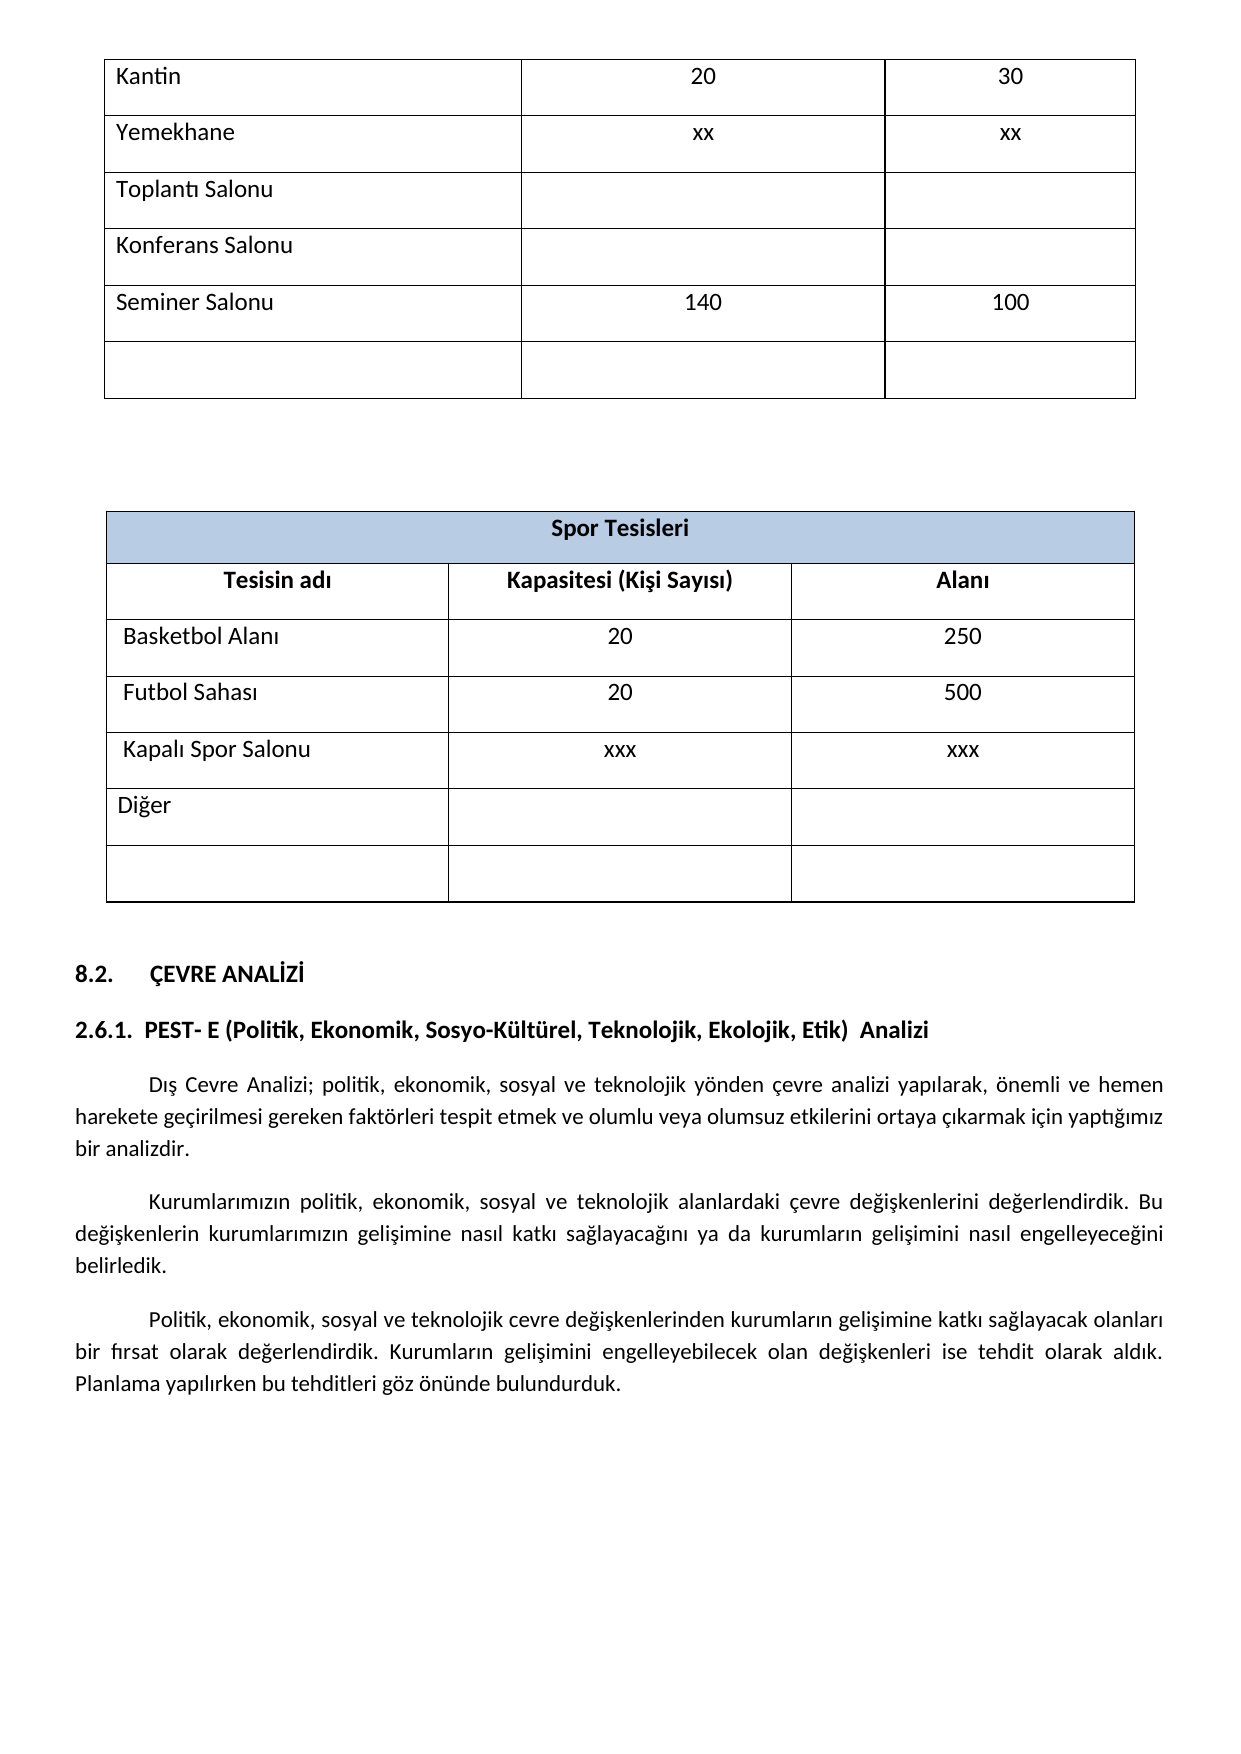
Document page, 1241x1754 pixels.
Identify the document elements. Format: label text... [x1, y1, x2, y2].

text Dış Cevre Analizi; politik, ekonomik, sosyal ve teknolojik yönden çevre analizi yapılarak, önemli ve hemen harekete geçirilmesi gereken faktörleri tespit etmek ve olumlu veya olumsuz etkilerini ortaya çıkarmak için yaptığımız bir analizdir. [75, 1070, 1165, 1162]
table_cell Basketbol Alanı [107, 620, 448, 676]
table_cell xx [886, 116, 1135, 172]
table_cell 20 [449, 620, 791, 676]
table_cell 30 [886, 60, 1135, 115]
table_cell [522, 173, 884, 228]
table_cell [107, 846, 448, 901]
table_cell [792, 789, 1134, 845]
table_cell 20 [522, 60, 884, 115]
table_cell xx [522, 116, 884, 172]
table_cell 250 [792, 620, 1134, 676]
table_cell 140 [522, 286, 884, 341]
table_cell 20 [449, 677, 791, 732]
table_cell [792, 846, 1134, 901]
table_cell Alanı [792, 564, 1134, 619]
table_cell Toplantı Salonu [105, 173, 521, 228]
table_cell xxx [792, 733, 1134, 788]
table_cell [449, 846, 791, 901]
table_cell xxx [449, 733, 791, 788]
table_cell Futbol Sahası [107, 677, 448, 732]
text Politik, ekonomik, sosyal ve teknolojik cevre değişkenlerinden kurumların gelişimine katkı sağlayacak olanları bir fırsat olarak değerlendirdik. Kurumların gelişimini engelleyebilecek olan değişkenleri ise tehdit olarak aldık. Planlama yapılırken bu tehditleri göz önünde bulundurduk. [75, 1305, 1165, 1397]
table_cell [886, 229, 1135, 285]
table_cell 100 [886, 286, 1135, 341]
table_cell Yemekhane [105, 116, 521, 172]
table_cell [449, 789, 791, 845]
table_cell Diğer [107, 789, 448, 845]
table_cell Kapalı Spor Salonu [107, 733, 448, 788]
table_cell [886, 342, 1135, 398]
text Kurumlarımızın politik, ekonomik, sosyal ve teknolojik alanlardaki çevre değişkenlerini değerlendirdik. Bu değişkenlerin kurumlarımızın gelişimine nasıl katkı sağlayacağını ya da kurumların gelişimini nasıl engelleyeceğini belirledik. [75, 1187, 1165, 1280]
table_cell 500 [792, 677, 1134, 732]
table_cell Seminer Salonu [105, 286, 521, 341]
table_cell Kapasitesi (Kişi Sayısı) [449, 564, 791, 619]
table_cell Konferans Salonu [105, 229, 521, 285]
table_cell [886, 173, 1135, 228]
table_header Spor Tesisleri [107, 512, 1134, 563]
text 2.6.1. PEST- E (Politik, Ekonomik, Sosyo-Kültürel, Teknolojik, Ekolojik, Etik) Analizi [75, 1014, 1165, 1044]
table_cell Kantin [105, 60, 521, 115]
table_cell [522, 229, 884, 285]
table_cell Tesisin adı [107, 564, 448, 619]
table_cell [522, 342, 884, 398]
list ÇEVRE ANALİZİ [75, 958, 1165, 989]
table_cell [105, 342, 521, 398]
